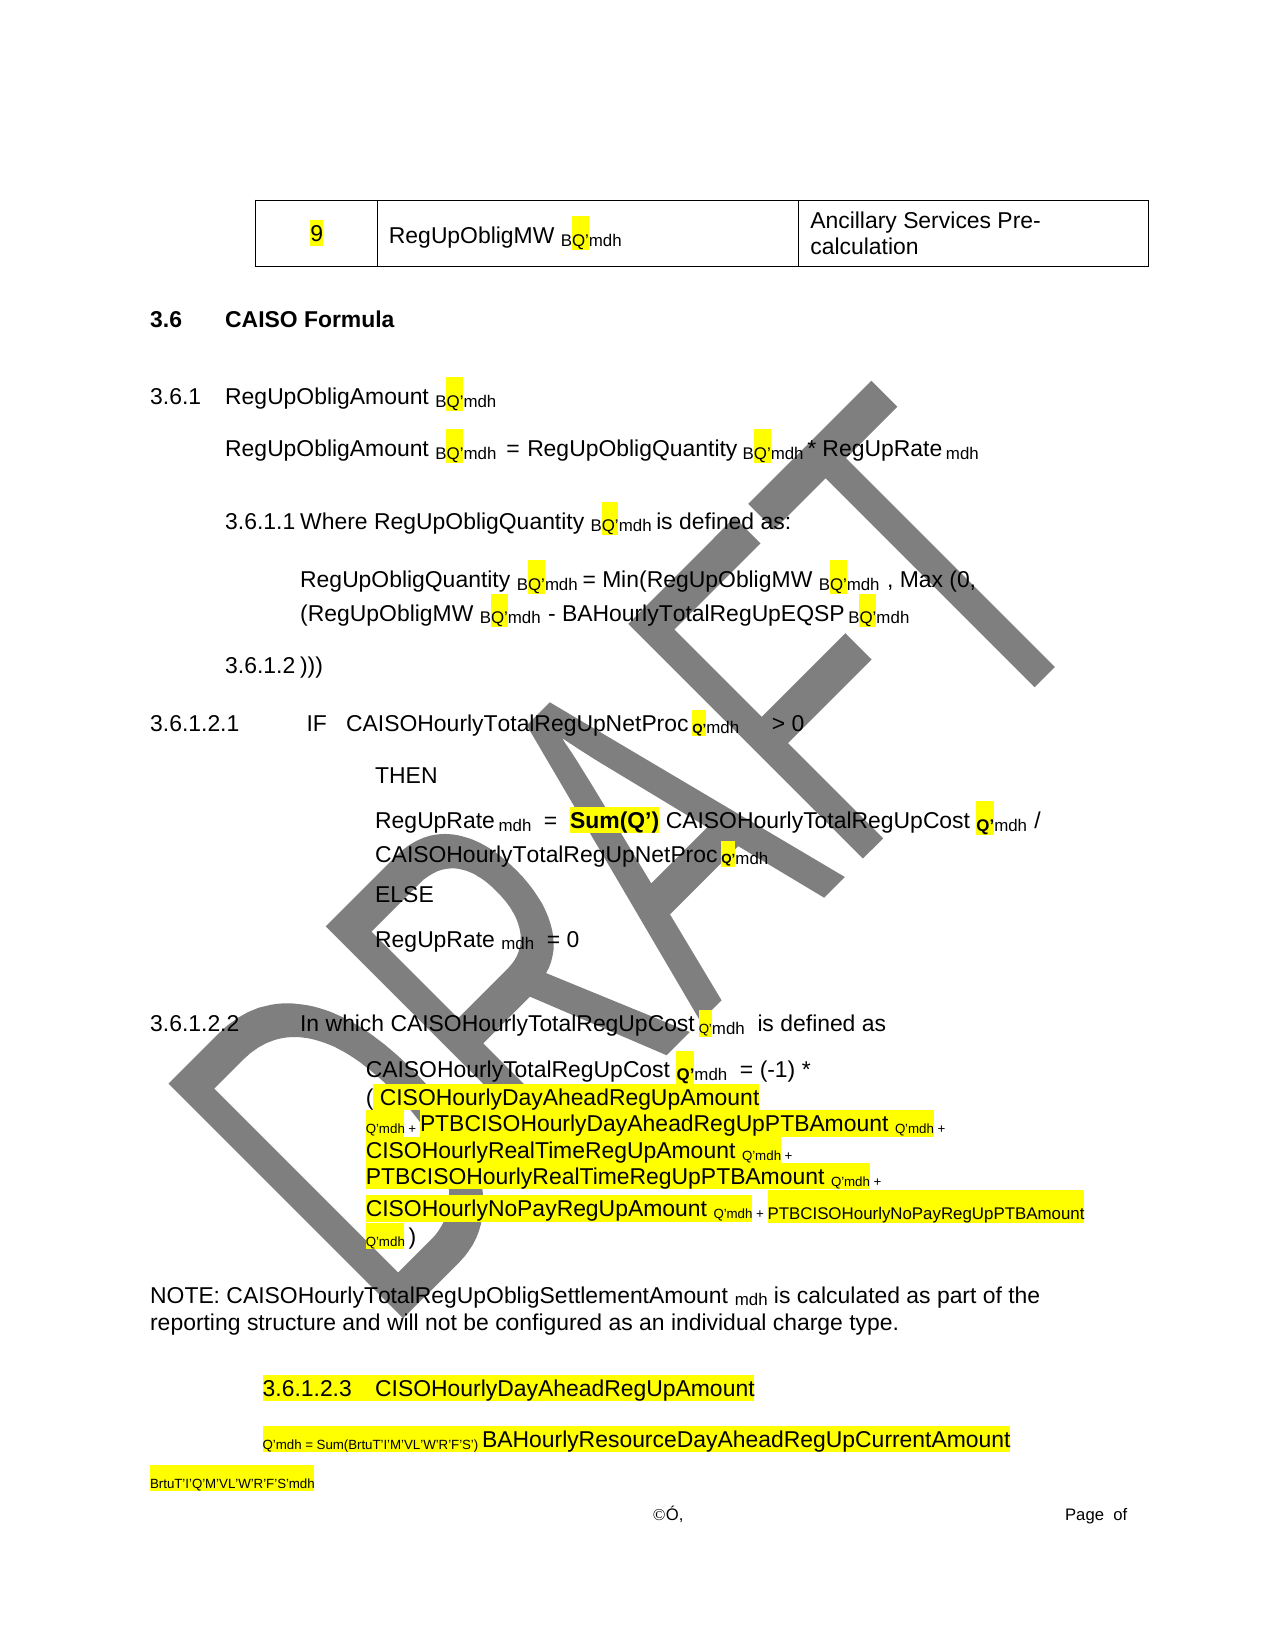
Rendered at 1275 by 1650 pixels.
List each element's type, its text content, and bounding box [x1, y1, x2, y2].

list ELSE [337, 881, 1125, 907]
text Where RegUpObligQuantity Bmdh is defined as: [225, 502, 602, 535]
subtitle RegUpObligAmount Bmdh [150, 377, 446, 411]
text RegUpRate mdh = CAISOHourlyTotalRegUpCost mdh / CAISOHourlyTotalRegUpNetProc mdh [375, 801, 1125, 868]
subtitle CAISO Formula [150, 306, 1125, 332]
text ))) [225, 652, 1125, 679]
text IF CAISOHourlyTotalRegUpNetProc mdh > 0 [150, 704, 1125, 737]
list RegUpObligQuantity Bmdh = Min(RegUpObligMW Bmdh , Max (0, (RegUpObligMW Bmdh - BAHourlyTotalRegUpEQSP Bmdh [300, 560, 1125, 627]
table_cell [256, 201, 377, 266]
text RegUpObligAmount Bmdh = RegUpObligQuantity Bmdh * RegUpRate mdh [225, 429, 446, 463]
text NOTE: CAISOHourlyTotalRegUpObligSettlementAmount mdh is calculated as part of the reporting structure and will not be configured as an individual charge type. [150, 1276, 1125, 1336]
list THEN [337, 762, 1125, 789]
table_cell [799, 201, 1148, 266]
text RegUpRate mdh = 0 [375, 919, 1125, 953]
text CAISOHourlyTotalRegUpCost mdh = (-1) * ( [694, 1051, 1125, 1110]
subtitle RegUpObligAmount Bmdh [463, 377, 1125, 411]
text RegUpObligAmount Bmdh = RegUpObligQuantity Bmdh * RegUpRate mdh [463, 429, 754, 463]
text In which CAISOHourlyTotalRegUpCost mdh is defined as [150, 1004, 1125, 1038]
text ) [366, 1110, 1125, 1249]
text RegUpObligAmount Bmdh = RegUpObligQuantity Bmdh * RegUpRate mdh [771, 429, 1125, 463]
table_cell RegUpObligMW Bmdh [378, 201, 798, 266]
text CAISOHourlyTotalRegUpCost mdh = (-1) * ( [366, 1051, 676, 1110]
text Where RegUpObligQuantity Bmdh is defined as: [618, 502, 1125, 535]
